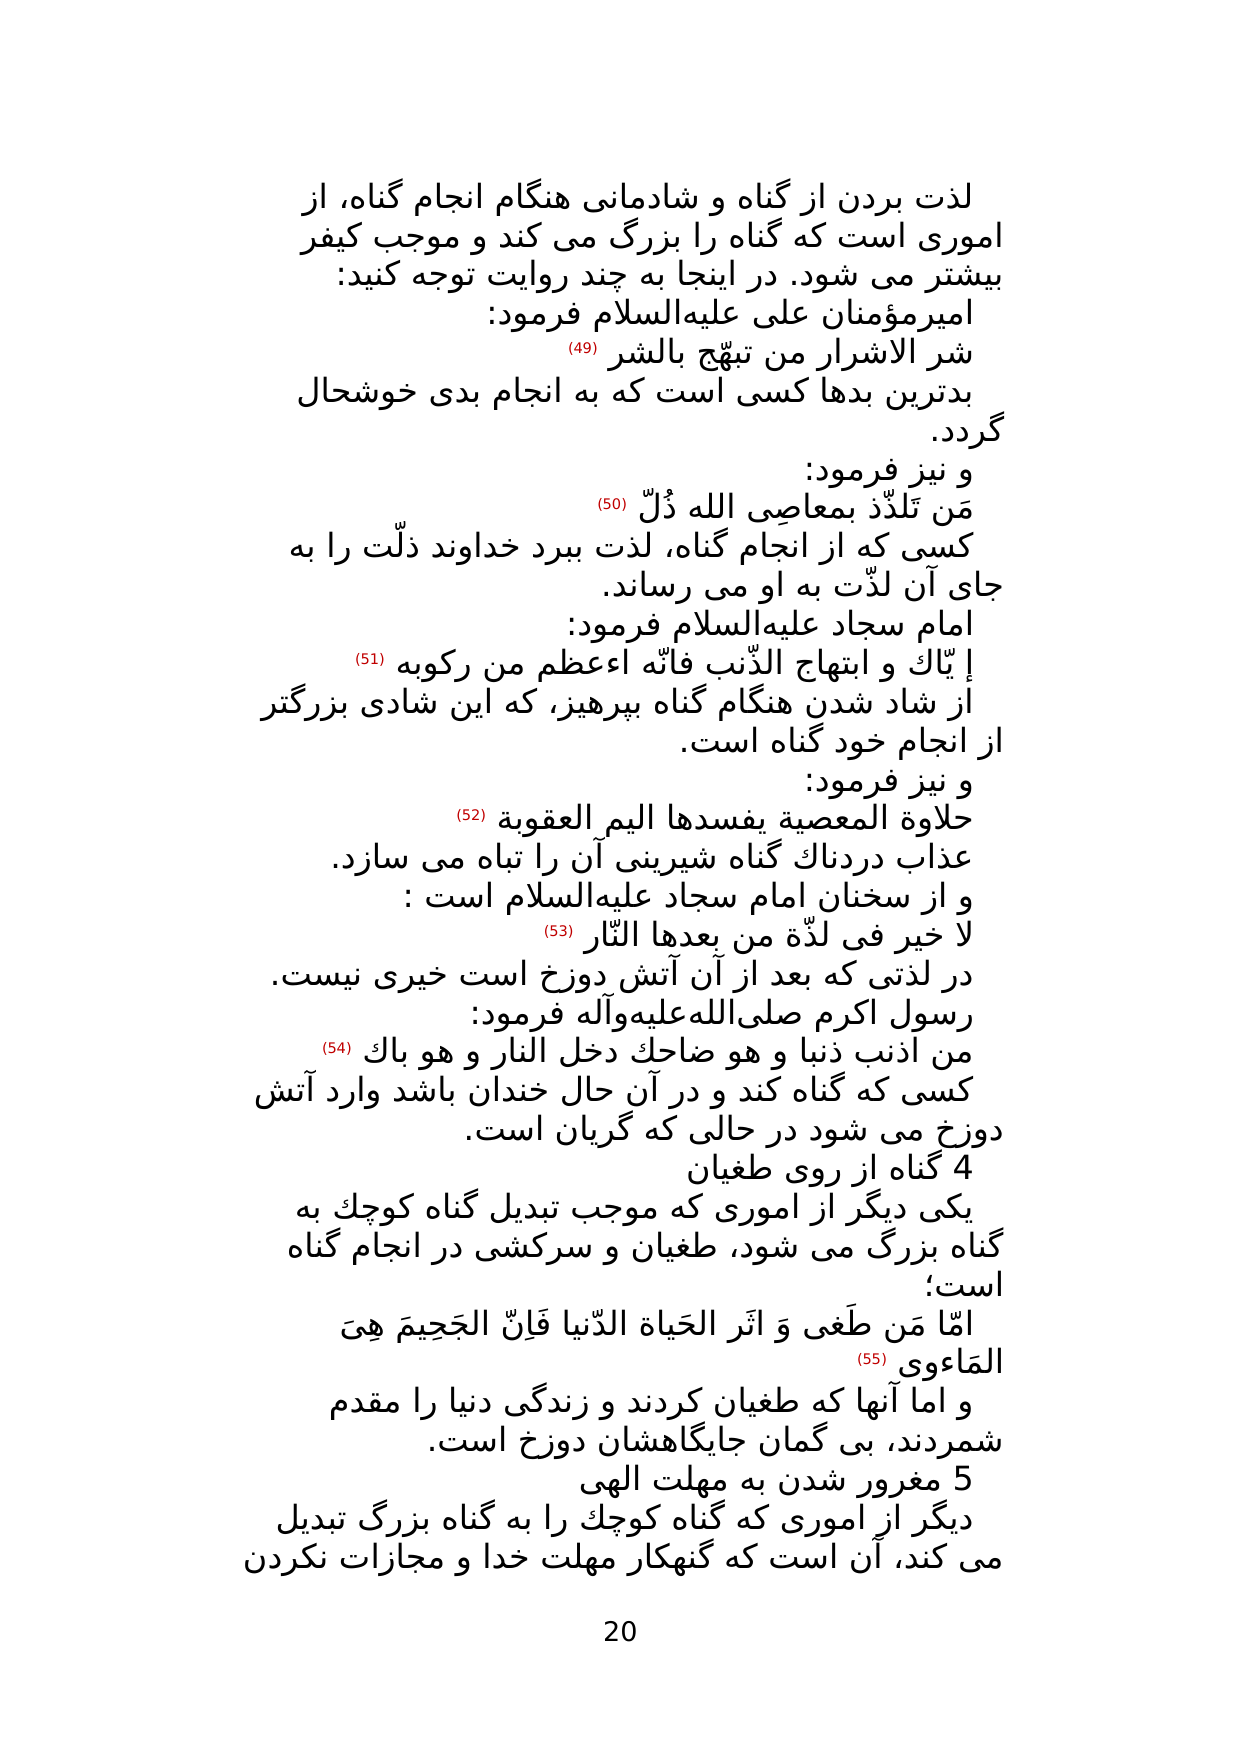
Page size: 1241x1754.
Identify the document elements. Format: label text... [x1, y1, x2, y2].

text لا خير فى لذّة من بعدها النّار (53) [236, 915, 1004, 954]
text بدترين بدها كسى است كه به انجام بدى خوشحال گردد. [236, 371, 1004, 449]
text و اما آنها كه طغيان كردند و زندگى دنيا را مقدم شمردند، بى گمان جايگاهشان دوزخ است. [236, 1382, 1004, 1459]
text 5 مغرور شدن به مهلت الهى [236, 1459, 1004, 1498]
text در لذتى كه بعد از آن آتش دوزخ است خيرى نيست. [236, 954, 1004, 993]
text يكى ديگر از امورى كه موجب تبديل گناه كوچك به گناه بزرگ مى شود، طغيان و سركشى در انجام گناه است؛ [236, 1187, 1004, 1304]
text شر الاشرار من تبهّج بالشر (49) [236, 333, 1004, 371]
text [236, 1498, 1004, 1576]
text امام سجاد عليه‌السلام فرمود: [236, 604, 1004, 643]
text و نيز فرمود: [236, 760, 1004, 799]
text 4 گناه از روى طغيان [236, 1148, 1004, 1187]
text حلاوة المعصية يفسدها اليم العقوبة (52) [236, 799, 1004, 838]
text كسى كه از انجام گناه، لذت ببرد خداوند ذلّت را به جاى آن لذّت به او مى رساند. [236, 527, 1004, 604]
text عذاب دردناك گناه شيرينى آن را تباه مى سازد. [236, 838, 1004, 877]
text إ يّاك و ابتهاج الذّنب فانّه اءعظم من ركوبه (51) [236, 643, 1004, 682]
text از شاد شدن هنگام گناه بپرهيز، كه اين شادى بزرگتر از انجام خود گناه است. [236, 682, 1004, 760]
text امّا مَن طَغى وَ اثَر الحَياة الدّنيا فَاِنّ الجَحِيمَ هِىَ المَاءوى (55) [236, 1304, 1004, 1382]
text رسول اكرم صلى‌الله‌عليه‌وآله فرمود: [236, 993, 1004, 1032]
text لذت بردن از گناه و شادمانى هنگام انجام گناه، از امورى است كه گناه را بزرگ مى كند و موجب كيفر بيشتر مى شود. در اينجا به چند روايت توجه كنيد: [236, 177, 1004, 294]
text و نيز فرمود: [236, 449, 1004, 488]
text و از سخنان امام سجاد عليه‌السلام است : [236, 877, 1004, 915]
text اميرمؤمنان على عليه‌السلام فرمود: [236, 294, 1004, 333]
text كسى كه گناه كند و در آن حال خندان باشد وارد آتش دوزخ مى شود در حالى كه گريان است. [236, 1071, 1004, 1148]
text من اذنب ذنبا و هو ضاحك دخل النار و هو باك (54) [236, 1032, 1004, 1071]
text مَن تَلذّذ بمعاصِى الله ذُلّ (50) [236, 488, 1004, 527]
